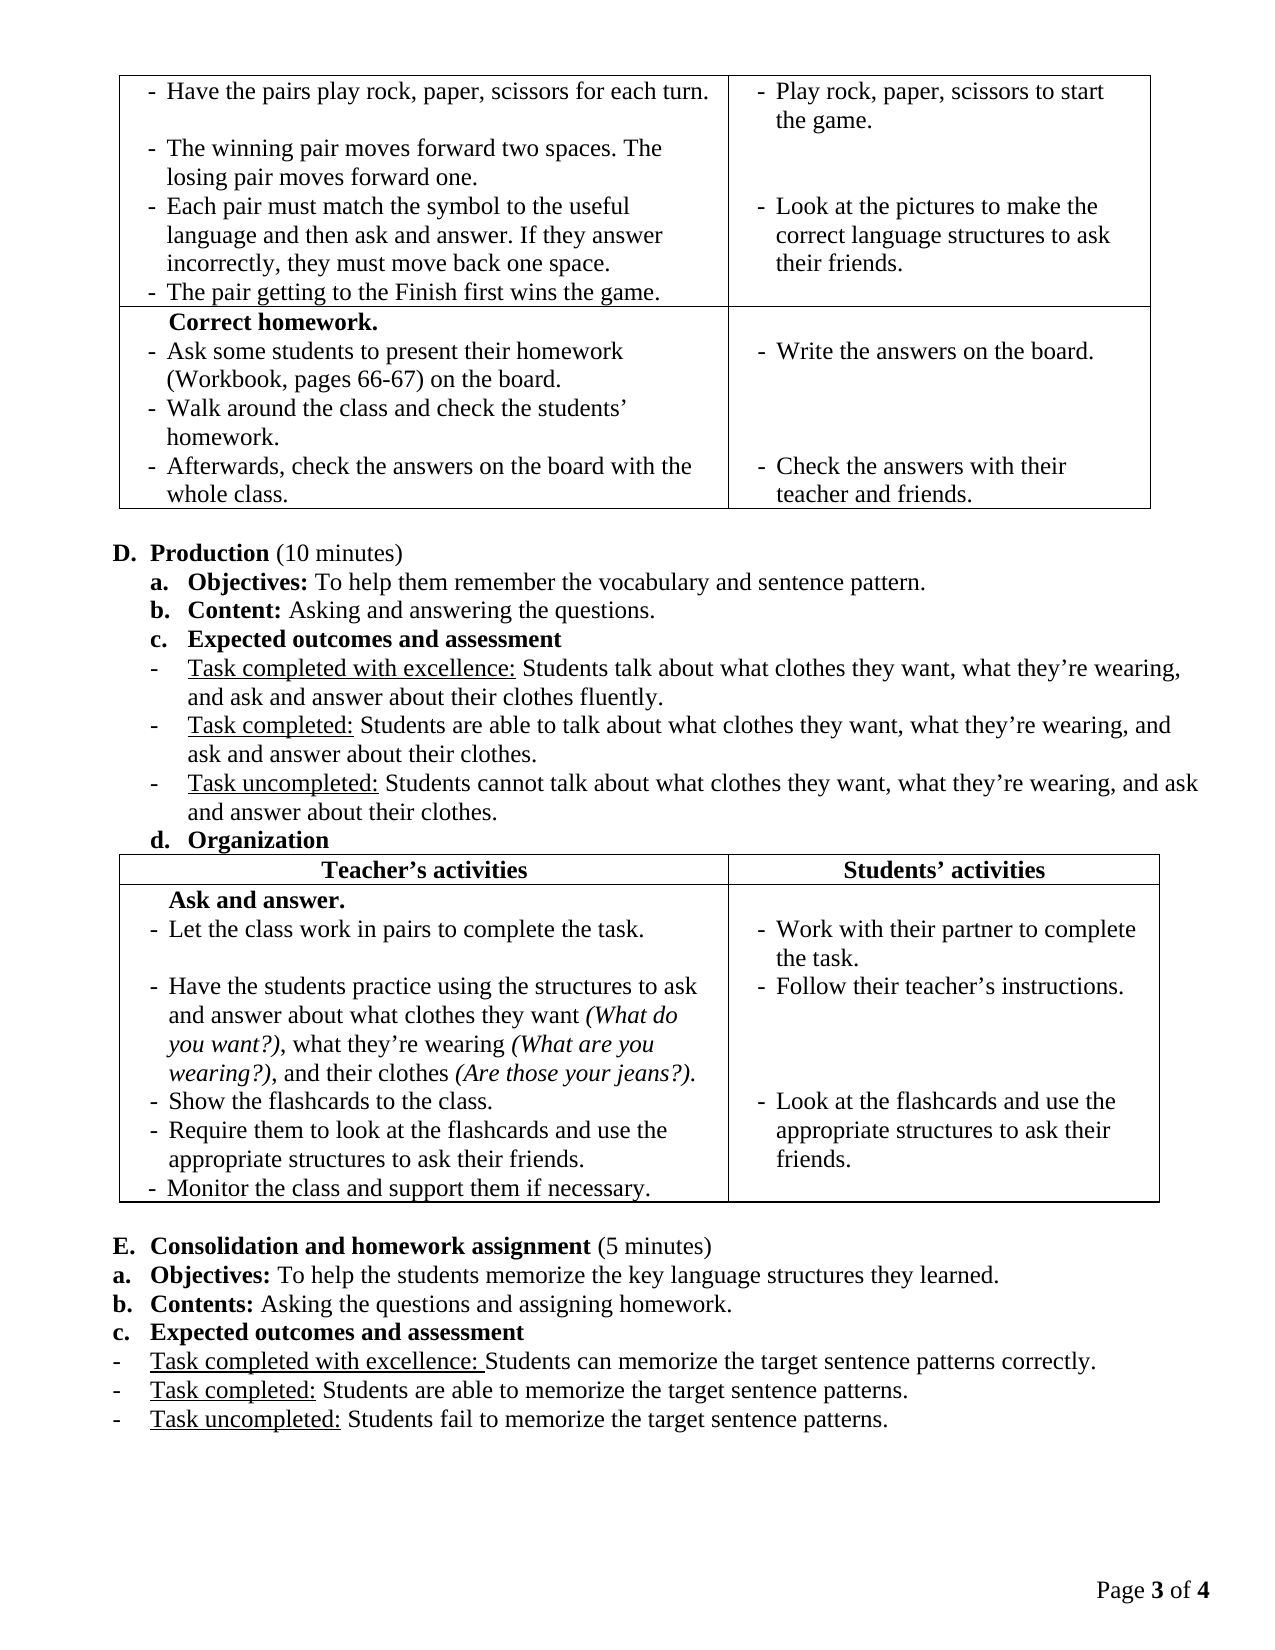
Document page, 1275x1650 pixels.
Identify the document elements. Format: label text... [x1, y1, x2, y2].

list Production (10 minutes) [112, 538, 1209, 567]
list Consolidation and homework assignment (5 minutes) [112, 1231, 1209, 1260]
list Task completed with excellence: Students talk about what clothes they want, what they’re wearing, and ask and answer about their clothes fluently. [150, 653, 1209, 711]
table_cell Work with their partner to complete the task. Follow their teacher’s instructions. Look at the flashcards and use the appropriate structures to ask their friends. [729, 885, 1159, 1201]
list Task uncompleted: Students cannot talk about what clothes they want, what they’re wearing, and ask and answer about their clothes. [150, 768, 1209, 826]
list Objectives: To help the students memorize the key language structures they learned. [112, 1260, 1209, 1289]
table_header Teacher’s activities [120, 855, 728, 884]
list Task completed: Students are able to memorize the target sentence patterns. [112, 1375, 1209, 1404]
list Objectives: To help them remember the vocabulary and sentence pattern. [150, 567, 1209, 596]
table_header Students’ activities [729, 855, 1159, 884]
list Expected outcomes and assessment [112, 1317, 1209, 1346]
table_cell Write the answers on the board. Check the answers with their teacher and friends. [729, 307, 1150, 508]
list Organization [150, 826, 1209, 854]
list Task uncompleted: Students fail to memorize the target sentence patterns. [112, 1404, 1209, 1432]
table_cell Ask and answer. Let the class work in pairs to complete the task. Have the students practice using the structures to ask and answer about what clothes they want (What do you want?), what they’re wearing (What are you wearing?), and their clothes (Are those your jeans?). Show the flashcards to the class. Require them to look at the flashcards and use the appropriate structures to ask their friends. Monitor the class and support them if necessary. [120, 885, 728, 1201]
list Expected outcomes and assessment [150, 624, 1209, 653]
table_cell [729, 76, 1150, 306]
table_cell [120, 76, 728, 306]
list Contents: Asking the questions and assigning homework. [112, 1289, 1209, 1317]
list Content: Asking and answering the questions. [150, 596, 1209, 624]
table_cell Correct homework. Ask some students to present their homework (Workbook, pages 66-67) on the board. Walk around the class and check the students’ homework. Afterwards, check the answers on the board with the whole class. [120, 307, 728, 508]
list Task completed: Students are able to talk about what clothes they want, what they’re wearing, and ask and answer about their clothes. [150, 711, 1209, 768]
list Task completed with excellence: Students can memorize the target sentence patterns correctly. [112, 1346, 1209, 1375]
